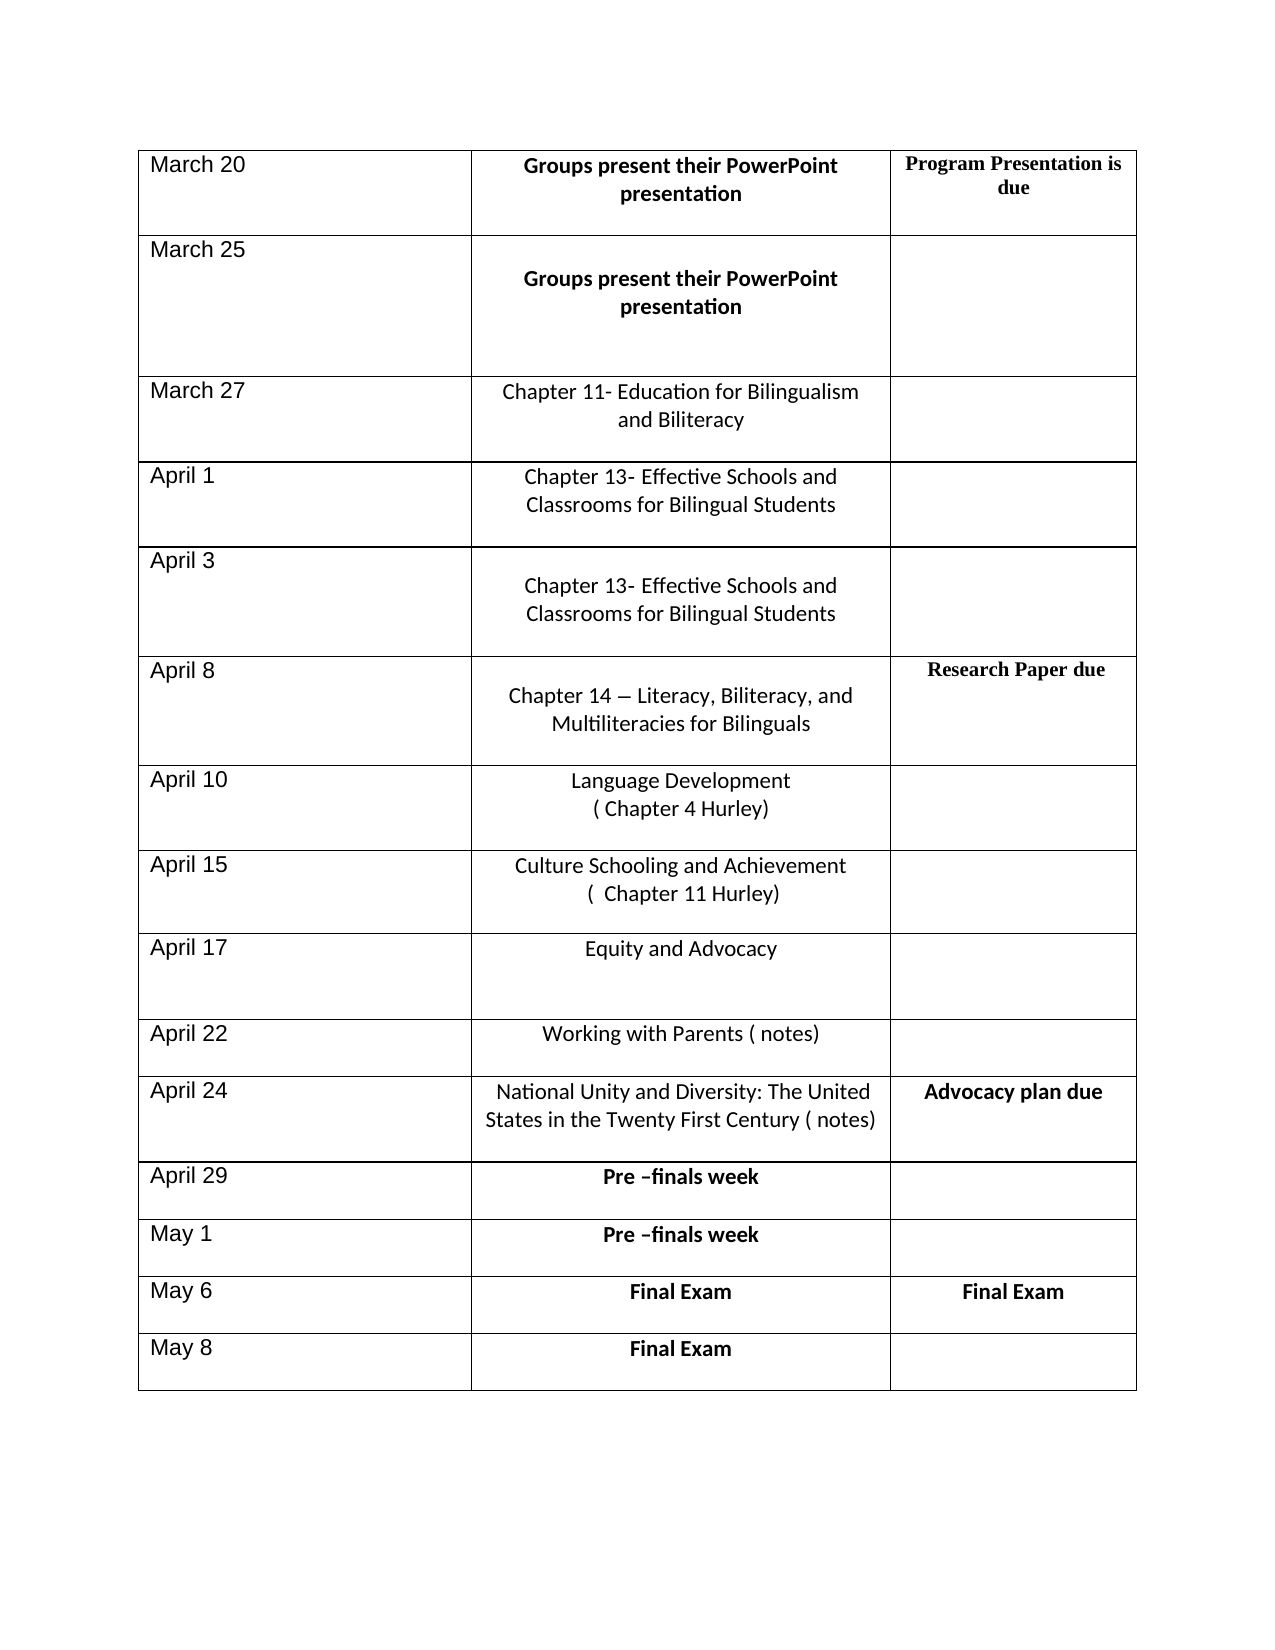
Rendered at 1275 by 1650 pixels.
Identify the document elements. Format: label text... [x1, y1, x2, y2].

table_cell April 1 [139, 463, 471, 546]
table_cell Groups present their PowerPoint presentation [472, 236, 890, 376]
table_cell Pre –finals week [472, 1163, 890, 1219]
table_cell Chapter 13- Effective Schools and Classrooms for Bilingual Students [472, 548, 890, 656]
table_cell April 29 [139, 1163, 471, 1219]
table_cell May 6 [139, 1277, 471, 1333]
table_cell April 15 [139, 851, 471, 933]
table_cell April 17 [139, 934, 471, 1018]
table_cell April 24 [139, 1077, 471, 1161]
table_cell April 8 [139, 657, 471, 765]
table_cell Final Exam [472, 1277, 890, 1333]
table_cell Language Development ( Chapter 4 Hurley) [472, 766, 890, 850]
table_cell [891, 851, 1136, 933]
table_cell Pre –finals week [472, 1220, 890, 1276]
table_cell [891, 236, 1136, 376]
table_cell [891, 1163, 1136, 1219]
table_cell [891, 766, 1136, 850]
table_cell Final Exam [472, 1334, 890, 1390]
table_cell [891, 934, 1136, 1018]
table_cell March 20 [139, 151, 471, 235]
table_cell Program Presentation is due [891, 151, 1136, 235]
table_cell Chapter 14 – Literacy, Biliteracy, and Multiliteracies for Bilinguals [472, 657, 890, 765]
table_cell May 1 [139, 1220, 471, 1276]
table_cell Research Paper due [891, 657, 1136, 765]
table_cell [891, 1334, 1136, 1390]
table_cell April 22 [139, 1020, 471, 1076]
table_cell [891, 463, 1136, 546]
table_cell Advocacy plan due [891, 1077, 1136, 1161]
table_cell April 3 [139, 548, 471, 656]
table_cell Chapter 13- Effective Schools and Classrooms for Bilingual Students [472, 463, 890, 546]
table_cell March 25 [139, 236, 471, 376]
table_cell Chapter 11- Education for Bilingualism and Biliteracy [472, 377, 890, 461]
table_cell April 10 [139, 766, 471, 850]
table_cell [891, 1020, 1136, 1076]
table_cell March 27 [139, 377, 471, 461]
table_cell Culture Schooling and Achievement ( Chapter 11 Hurley) [472, 851, 890, 933]
table_cell May 8 [139, 1334, 471, 1390]
table_cell [891, 377, 1136, 461]
table_cell [891, 548, 1136, 656]
table_cell National Unity and Diversity: The United States in the Twenty First Century ( notes) [472, 1077, 890, 1161]
table_cell [891, 1220, 1136, 1276]
table_cell Groups present their PowerPoint presentation [472, 151, 890, 235]
table_cell Final Exam [891, 1277, 1136, 1333]
table_cell Working with Parents ( notes) [472, 1020, 890, 1076]
table_cell Equity and Advocacy [472, 934, 890, 1018]
